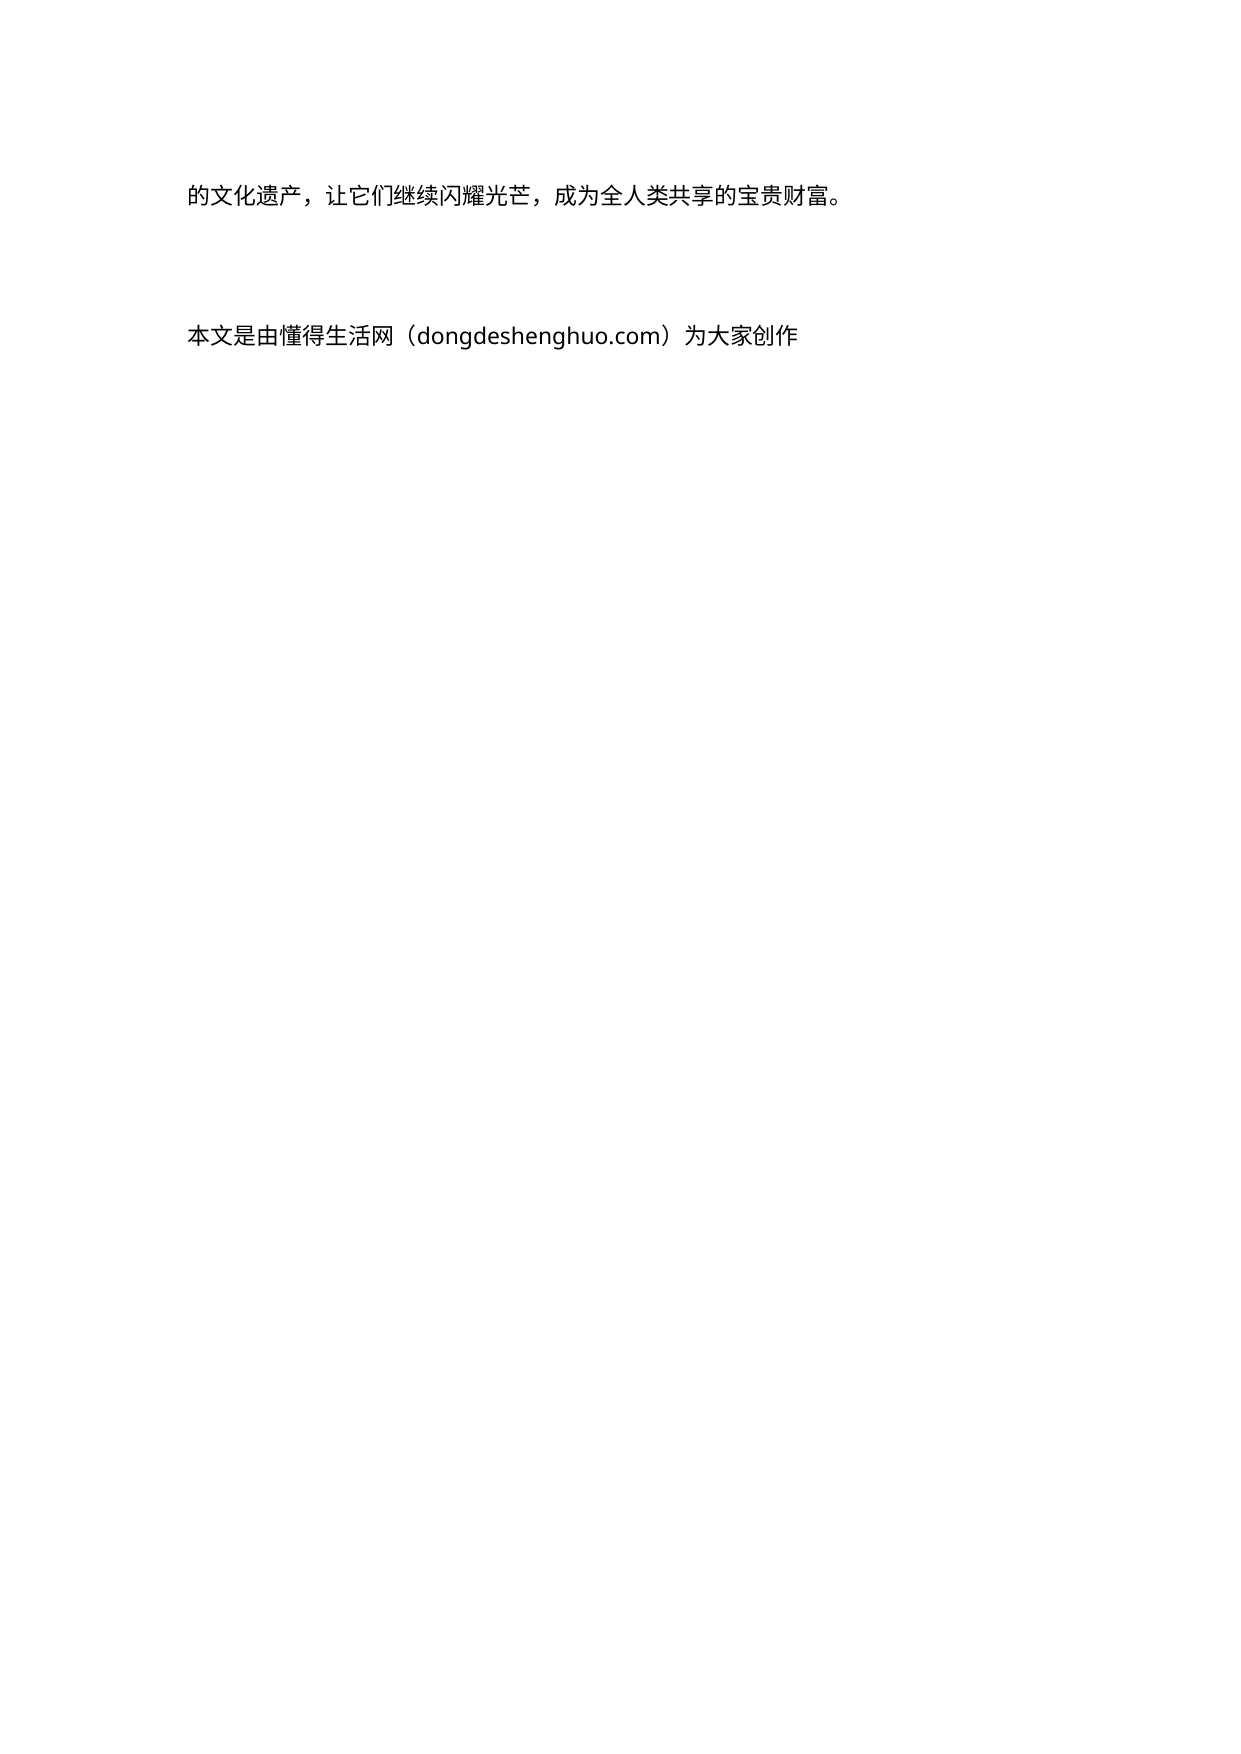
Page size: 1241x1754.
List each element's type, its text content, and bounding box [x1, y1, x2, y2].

text 本文是由懂得生活网（dongdeshenghuo.com）为大家创作 [187, 302, 1053, 367]
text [187, 162, 1053, 227]
